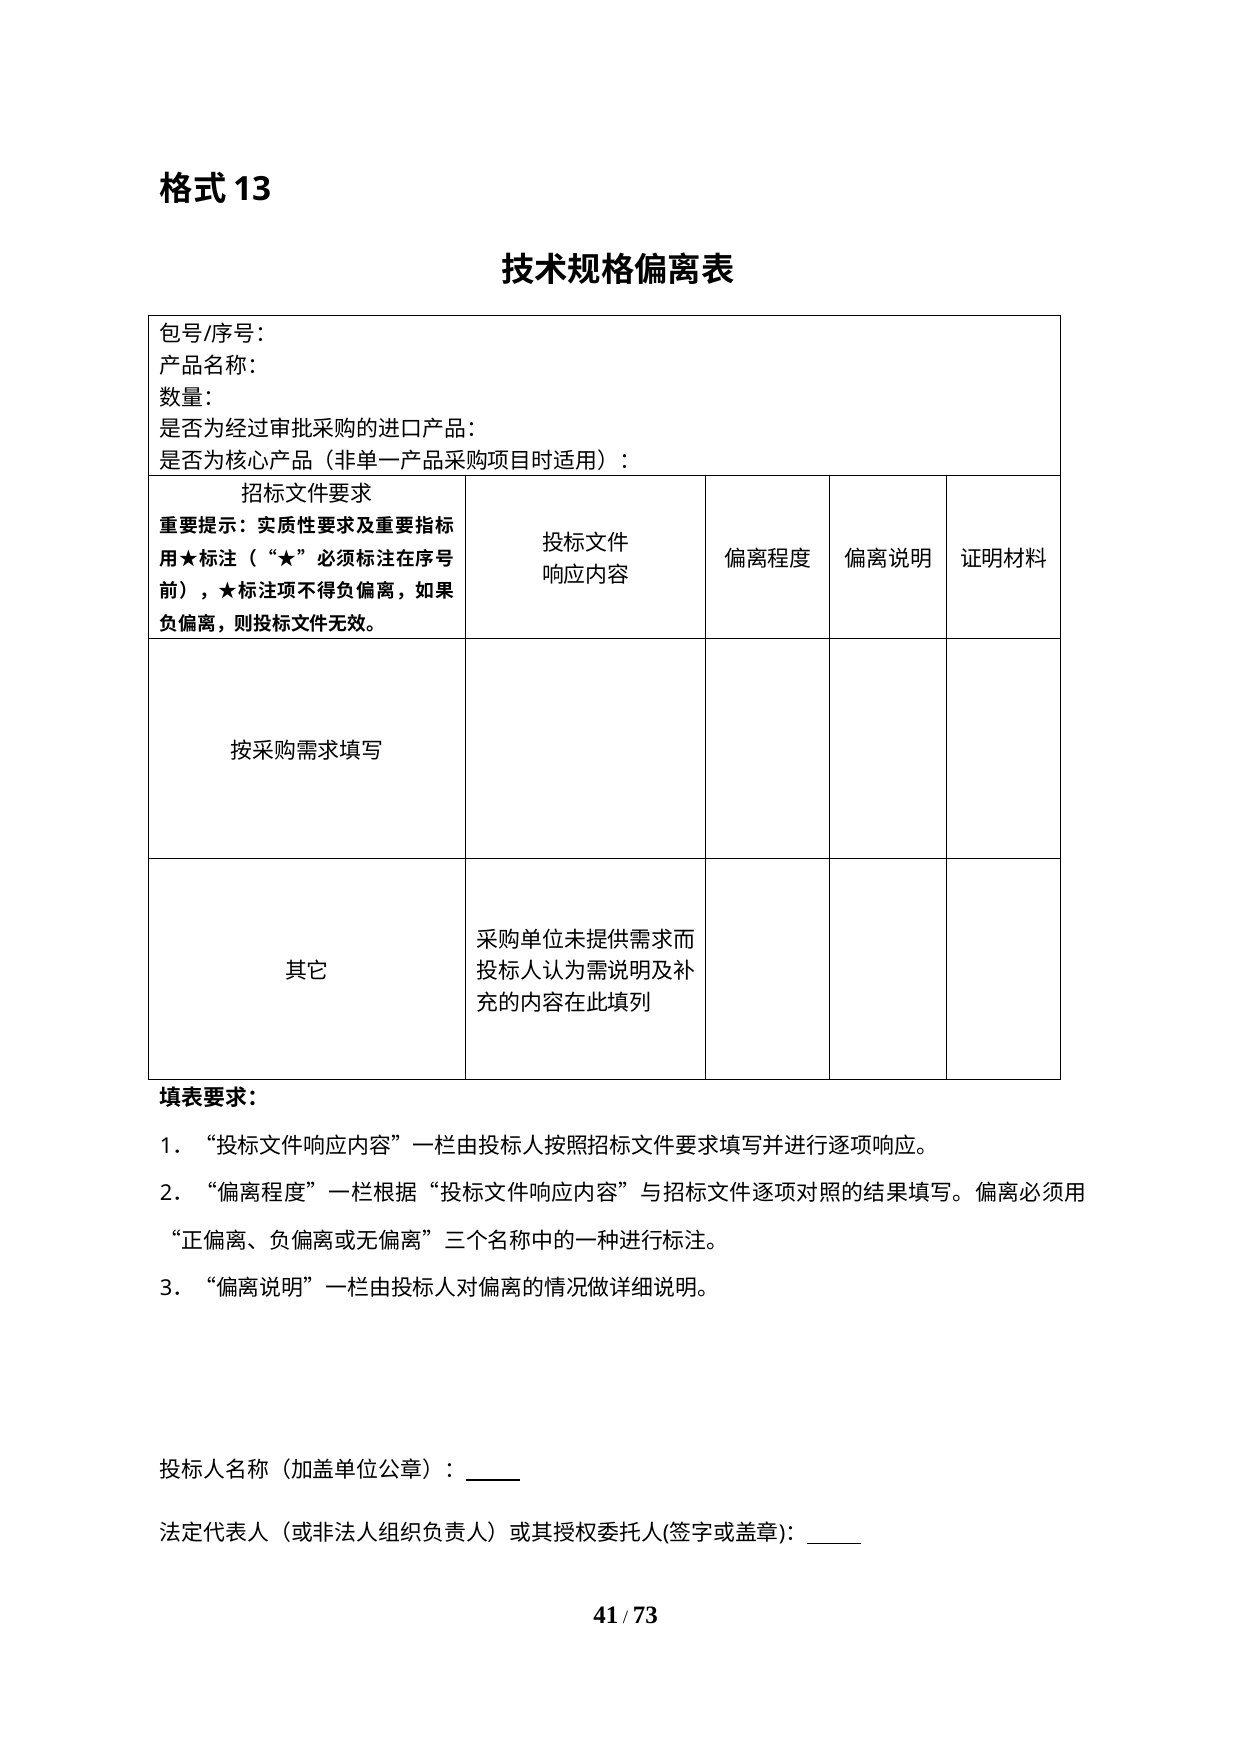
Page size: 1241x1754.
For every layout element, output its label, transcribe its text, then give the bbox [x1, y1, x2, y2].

text 1．“投标文件响应内容”一栏由投标人按照招标文件要求填写并进行逐项响应。 [159, 1128, 1087, 1159]
table_cell [830, 639, 946, 858]
text 填表要求： [159, 1080, 1076, 1112]
table_cell [706, 639, 829, 858]
text 技术规格偏离表 [159, 243, 1076, 291]
table_cell 按采购需求填写 [149, 639, 465, 858]
text 投标人名称（加盖单位公章）： [159, 1452, 1087, 1484]
text 3．“偏离说明”一栏由投标人对偏离的情况做详细说明。 [159, 1270, 1087, 1302]
text 2．“偏离程度”一栏根据“投标文件响应内容”与招标文件逐项对照的结果填写。偏离必须用 “正偏离、负偏离或无偏离”三个名称中的一种进行标注。 [159, 1175, 1087, 1254]
table_cell [706, 859, 829, 1079]
table_cell [466, 639, 705, 858]
table_cell 其它 [149, 859, 465, 1079]
text 法定代表人（或非法人组织负责人）或其授权委托人(签字或盖章)： [159, 1515, 1087, 1547]
table_cell 招标文件要求 重要提示：实质性要求及重要指标用★标注（“★”必须标注在序号前），★标注项不得负偏离，如果负偏离，则投标文件无效。 [149, 476, 465, 638]
table_cell [947, 859, 1060, 1079]
table_cell [947, 639, 1060, 858]
table_cell [830, 859, 946, 1079]
table_cell 偏离程度 [706, 476, 829, 638]
table_header 包号/序号： 产品名称： 数量： 是否为经过审批采购的进口产品： 是否为核心产品（非单一产品采购项目时适用）： [149, 316, 1060, 475]
subtitle 格式13 [159, 162, 1087, 210]
table_cell 偏离说明 [830, 476, 946, 638]
table_cell 投标文件 响应内容 [466, 476, 705, 638]
table_cell 采购单位未提供需求而投标人认为需说明及补充的内容在此填列 [466, 859, 705, 1079]
table_cell 证明材料 [947, 476, 1060, 638]
